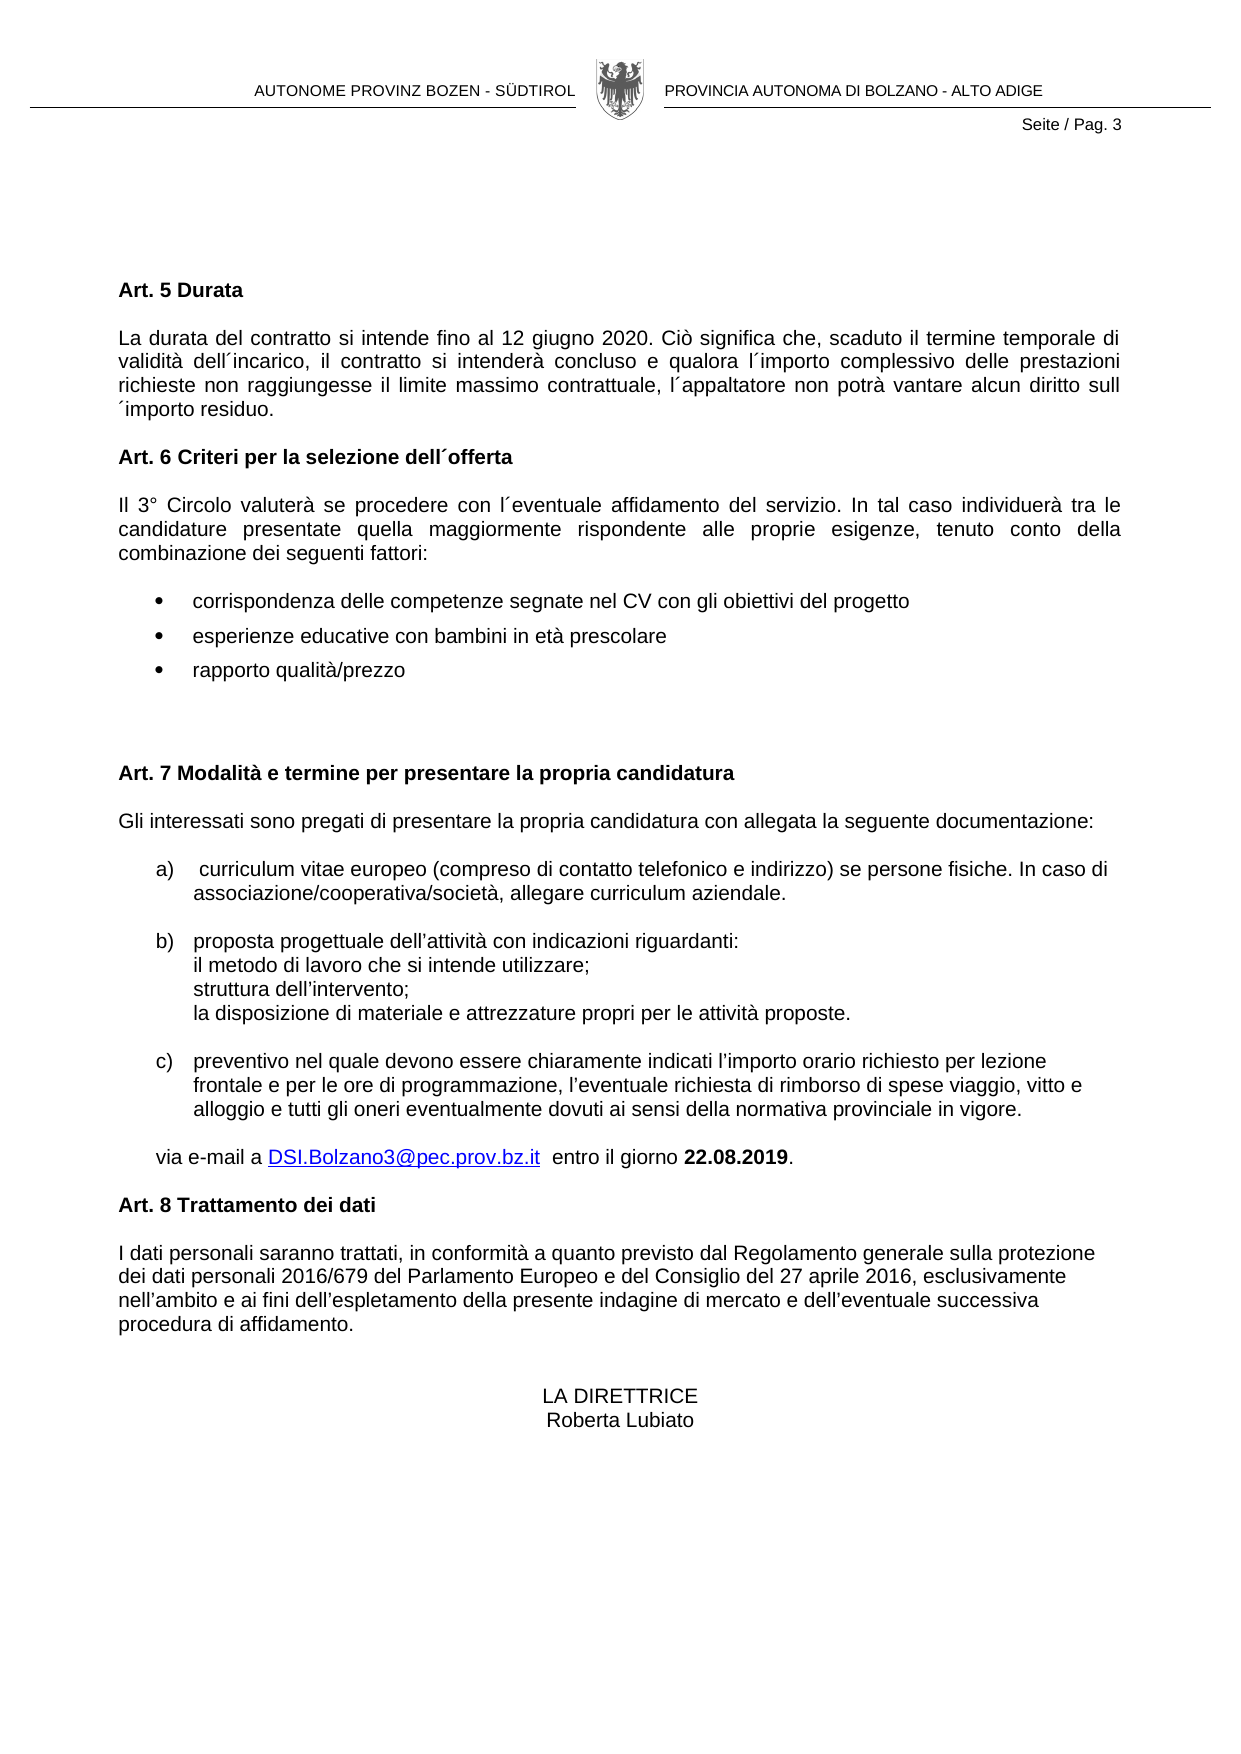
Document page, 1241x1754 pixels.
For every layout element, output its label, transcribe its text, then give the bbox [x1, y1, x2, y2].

list rapporto qualità/prezzo [155, 658, 1122, 682]
text Gli interessati sono pregati di presentare la propria candidatura con allegata la seguente documentazione: [118, 809, 1122, 833]
text I dati personali saranno trattati, in conformità a quanto previsto dal Regolamento generale sulla protezione dei dati personali 2016/679 del Parlamento Europeo e del Consiglio del 27 aprile 2016, esclusivamente nell’ambito e ai fini dell’espletamento della presente indagine di mercato e dell’eventuale successiva procedura di affidamento. [118, 1240, 1122, 1336]
text LA DIRETTRICE [118, 1384, 1122, 1408]
list struttura dell’intervento; [193, 977, 1122, 1001]
text Il 3° Circolo valuterà se procedere con l´eventuale affidamento del servizio. In tal caso individuerà tra le candidature presentate quella maggiormente rispondente alle proprie esigenze, tenuto conto della combinazione dei seguenti fattori: [118, 493, 1122, 565]
text Art. 6 Criteri per la selezione dell´offerta [118, 445, 1122, 469]
list esperienze educative con bambini in età prescolare [155, 623, 1122, 647]
list curriculum vitae europeo (compreso di contatto telefonico e indirizzo) se persone fisiche. In caso di associazione/cooperativa/società, allegare curriculum aziendale. [156, 857, 1122, 905]
list corrispondenza delle competenze segnate nel CV con gli obiettivi del progetto [155, 589, 1122, 613]
picture [596, 59, 644, 120]
list preventivo nel quale devono essere chiaramente indicati l’importo orario richiesto per lezione frontale e per le ore di programmazione, l’eventuale richiesta di rimborso di spese viaggio, vitto e alloggio e tutti gli oneri eventualmente dovuti ai sensi della normativa provinciale in vigore. [156, 1049, 1122, 1121]
text La durata del contratto si intende fino al 12 giugno 2020. Ciò significa che, scaduto il termine temporale di validità dell´incarico, il contratto si intenderà concluso e qualora l´importo complessivo delle prestazioni richieste non raggiungesse il limite massimo contrattuale, l´appaltatore non potrà vantare alcun diritto sull´importo residuo. [118, 325, 1122, 421]
list proposta progettuale dell’attività con indicazioni riguardanti: [156, 929, 1122, 953]
text Roberta Lubiato [118, 1408, 1122, 1432]
text Art. 5 Durata [118, 277, 1122, 301]
text Art. 7 Modalità e termine per presentare la propria candidatura [118, 761, 1122, 785]
list il metodo di lavoro che si intende utilizzare; [193, 953, 1122, 977]
text via e-mail a DSI.Bolzano3@pec.prov.bz.it entro il giorno 22.08.2019. [156, 1144, 1122, 1168]
list la disposizione di materiale e attrezzature propri per le attività proposte. [193, 1001, 1122, 1025]
text Art. 8 Trattamento dei dati [118, 1192, 1122, 1216]
